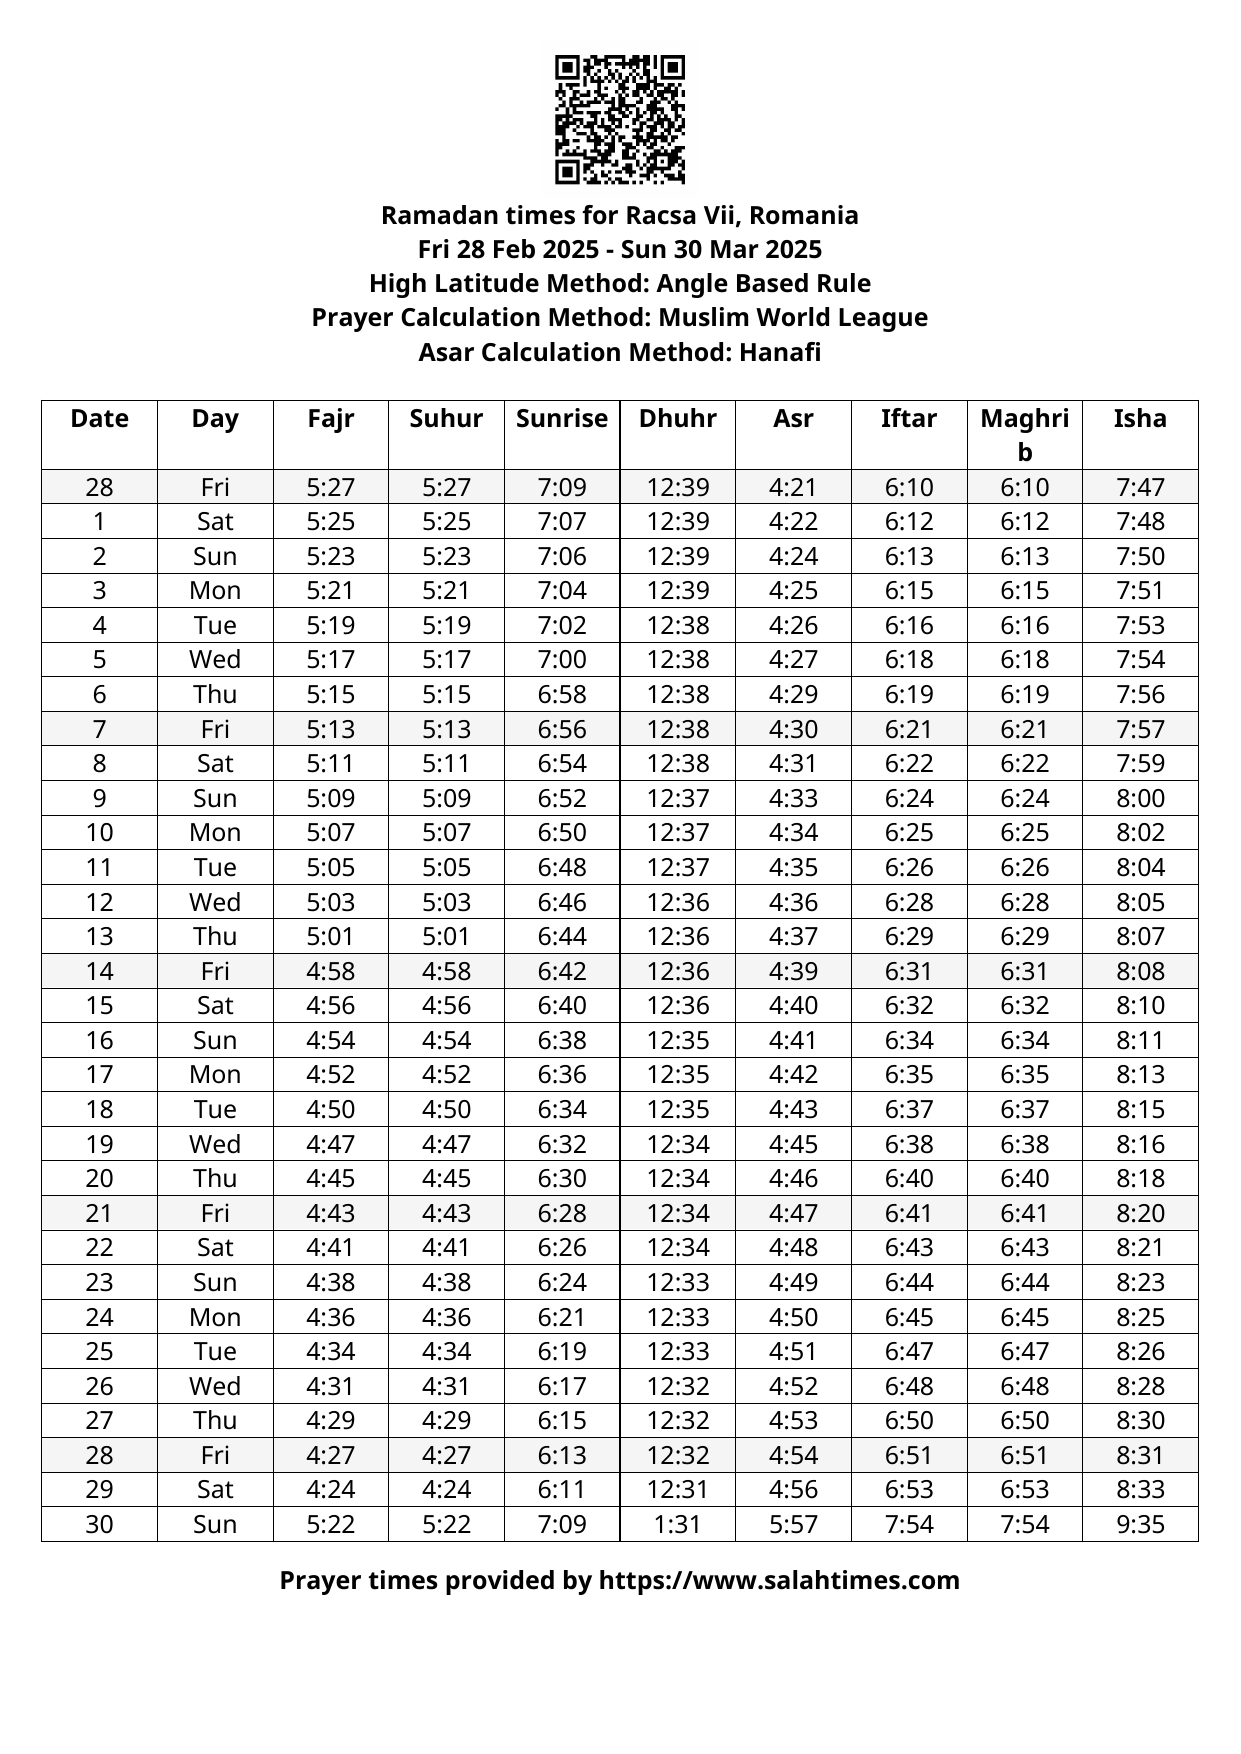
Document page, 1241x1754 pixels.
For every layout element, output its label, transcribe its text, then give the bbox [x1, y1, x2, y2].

table_cell 6:40 [968, 1161, 1082, 1195]
table_cell 1:31 [621, 1507, 735, 1541]
table_cell 6:29 [968, 919, 1082, 953]
table_cell 8:10 [1083, 989, 1198, 1022]
table_cell 11 [42, 850, 157, 884]
table_cell 6:22 [852, 746, 967, 780]
table_cell 6:56 [505, 712, 619, 745]
table_cell 8:21 [1083, 1231, 1198, 1264]
table_cell 8:11 [1083, 1023, 1198, 1057]
text High Latitude Method: Angle Based Rule [42, 266, 1198, 300]
table_cell 8 [42, 746, 157, 780]
table_cell 4:38 [274, 1265, 388, 1299]
table_cell 12 [42, 885, 157, 918]
table_cell 13 [42, 919, 157, 953]
table_cell 6:11 [505, 1473, 619, 1506]
table_cell 4:35 [736, 850, 851, 884]
table_cell 4:31 [274, 1369, 388, 1402]
table_cell 6:25 [852, 816, 967, 849]
table_cell 8:02 [1083, 816, 1198, 849]
table_cell 4:22 [736, 504, 851, 538]
table_cell 6:50 [852, 1404, 967, 1437]
table_cell 6:42 [505, 954, 619, 987]
table_cell 24 [42, 1300, 157, 1333]
table_cell 6:32 [852, 989, 967, 1022]
table_cell 9 [42, 781, 157, 814]
table_cell 4:41 [389, 1231, 504, 1264]
table_cell 6:26 [968, 850, 1082, 884]
table_cell 6:36 [505, 1058, 619, 1091]
table_cell 6:35 [852, 1058, 967, 1091]
table_cell 12:38 [621, 643, 735, 676]
table_cell 4:34 [736, 816, 851, 849]
table_cell Tue [158, 850, 273, 884]
table_cell 4:42 [736, 1058, 851, 1091]
table_cell 27 [42, 1404, 157, 1437]
table_cell 12:32 [621, 1438, 735, 1472]
table_cell 6:19 [505, 1334, 619, 1368]
table_cell 12:37 [621, 781, 735, 814]
table_cell 6:12 [852, 504, 967, 538]
table_cell 6:26 [852, 850, 967, 884]
table_cell 5:15 [389, 677, 504, 711]
table_cell 6:37 [968, 1092, 1082, 1126]
table_cell 7:00 [505, 643, 619, 676]
table_cell 6:50 [505, 816, 619, 849]
table_cell 5:01 [389, 919, 504, 953]
table_cell 6:31 [968, 954, 1082, 987]
table_cell 8:13 [1083, 1058, 1198, 1091]
table_cell 4:45 [389, 1161, 504, 1195]
table_cell 6:45 [852, 1300, 967, 1333]
table_cell 6:17 [505, 1369, 619, 1402]
table_cell 12:33 [621, 1265, 735, 1299]
table_cell 4:54 [389, 1023, 504, 1057]
table_cell 4:36 [389, 1300, 504, 1333]
table_cell 6:40 [505, 989, 619, 1022]
table_cell 5:23 [274, 539, 388, 572]
table_cell 5:01 [274, 919, 388, 953]
table_cell 8:25 [1083, 1300, 1198, 1333]
table_cell 6:44 [505, 919, 619, 953]
table_cell 8:00 [1083, 781, 1198, 814]
table_cell 4:52 [389, 1058, 504, 1091]
table_cell 8:20 [1083, 1196, 1198, 1229]
table_cell 6:21 [505, 1300, 619, 1333]
table_cell 6:52 [505, 781, 619, 814]
table_cell Tue [158, 608, 273, 642]
text Prayer times provided by https://www.salahtimes.com [42, 1563, 1198, 1597]
table_cell 4:50 [274, 1092, 388, 1126]
table_header Isha [1083, 401, 1198, 469]
table_cell 6:46 [505, 885, 619, 918]
table_cell 4:54 [274, 1023, 388, 1057]
table_cell 5:09 [274, 781, 388, 814]
table_cell 8:04 [1083, 850, 1198, 884]
table_cell 12:37 [621, 850, 735, 884]
table_cell 5:05 [274, 850, 388, 884]
table_cell 4:54 [736, 1438, 851, 1472]
text Prayer Calculation Method: Muslim World League [42, 300, 1198, 334]
table_cell 12:34 [621, 1161, 735, 1195]
table_cell 4:24 [389, 1473, 504, 1506]
table_cell 12:39 [621, 574, 735, 607]
table_cell 5:23 [389, 539, 504, 572]
table_cell 8:26 [1083, 1334, 1198, 1368]
table_cell 8:30 [1083, 1404, 1198, 1437]
table_cell Wed [158, 885, 273, 918]
table_cell Mon [158, 1300, 273, 1333]
table_cell Sat [158, 746, 273, 780]
table_cell 4:41 [274, 1231, 388, 1264]
table_cell 6:15 [852, 574, 967, 607]
table_cell 4:25 [736, 574, 851, 607]
table_cell 7:53 [1083, 608, 1198, 642]
table_cell 2 [42, 539, 157, 572]
table_cell 6:30 [505, 1161, 619, 1195]
table_cell 6:10 [852, 470, 967, 503]
table_cell 6:38 [968, 1127, 1082, 1160]
table_header Day [158, 401, 273, 469]
table_cell Fri [158, 954, 273, 987]
table_cell Fri [158, 1438, 273, 1472]
table_cell 8:33 [1083, 1473, 1198, 1506]
table_cell 12:38 [621, 746, 735, 780]
table_cell 4:56 [389, 989, 504, 1022]
table_cell 8:16 [1083, 1127, 1198, 1160]
table_cell 4:52 [274, 1058, 388, 1091]
table_cell 4:21 [736, 470, 851, 503]
table_cell 5:57 [736, 1507, 851, 1541]
table_cell 9:35 [1083, 1507, 1198, 1541]
table_cell 6:13 [505, 1438, 619, 1472]
table_cell 1 [42, 504, 157, 538]
table_cell 6:41 [852, 1196, 967, 1229]
table_cell 4:49 [736, 1265, 851, 1299]
table_cell 12:34 [621, 1196, 735, 1229]
table_cell 28 [42, 470, 157, 503]
table_cell Thu [158, 919, 273, 953]
table_cell 4:46 [736, 1161, 851, 1195]
table_cell 6:21 [968, 712, 1082, 745]
table_cell 5:25 [274, 504, 388, 538]
table_cell 4:34 [274, 1334, 388, 1368]
table_cell 6:54 [505, 746, 619, 780]
table_cell 28 [42, 1438, 157, 1472]
table_cell 6:18 [852, 643, 967, 676]
table_cell 12:36 [621, 954, 735, 987]
table_cell 4:47 [389, 1127, 504, 1160]
table_cell 4:36 [274, 1300, 388, 1333]
table_cell 12:38 [621, 677, 735, 711]
table_cell 6:43 [968, 1231, 1082, 1264]
table_cell Wed [158, 643, 273, 676]
table_cell 4:45 [736, 1127, 851, 1160]
table_cell Mon [158, 574, 273, 607]
table_cell 4:38 [389, 1265, 504, 1299]
text Fri 28 Feb 2025 - Sun 30 Mar 2025 [42, 232, 1198, 266]
table_cell 16 [42, 1023, 157, 1057]
table_cell 4:27 [274, 1438, 388, 1472]
table_cell 7:54 [852, 1507, 967, 1541]
table_cell 5:03 [274, 885, 388, 918]
table_cell 6:38 [505, 1023, 619, 1057]
table_header Asr [736, 401, 851, 469]
table_cell 5:07 [274, 816, 388, 849]
table_cell 5:19 [274, 608, 388, 642]
table_cell Fri [158, 1196, 273, 1229]
table_cell Wed [158, 1127, 273, 1160]
table_cell 7:48 [1083, 504, 1198, 538]
table_cell 6:31 [852, 954, 967, 987]
table_cell 6:34 [852, 1023, 967, 1057]
table_cell 6:48 [968, 1369, 1082, 1402]
table_cell 4:47 [274, 1127, 388, 1160]
table_cell 6:41 [968, 1196, 1082, 1229]
table_cell Tue [158, 1092, 273, 1126]
table_cell 5:03 [389, 885, 504, 918]
table_cell Sun [158, 1265, 273, 1299]
table_cell 5 [42, 643, 157, 676]
table_header Fajr [274, 401, 388, 469]
table_cell 6:10 [968, 470, 1082, 503]
table_cell 23 [42, 1265, 157, 1299]
table_cell 7:57 [1083, 712, 1198, 745]
text Ramadan times for Racsa Vii, Romania [42, 198, 1198, 232]
table_cell 12:32 [621, 1404, 735, 1437]
table_cell 4:52 [736, 1369, 851, 1402]
table_cell 4:41 [736, 1023, 851, 1057]
table_cell 4:36 [736, 885, 851, 918]
table_cell 4:27 [736, 643, 851, 676]
table_cell 7:59 [1083, 746, 1198, 780]
table_cell 5:13 [274, 712, 388, 745]
table_cell Wed [158, 1369, 273, 1402]
table_cell Sun [158, 781, 273, 814]
table_cell 4:37 [736, 919, 851, 953]
table_cell 12:33 [621, 1334, 735, 1368]
table_cell 6:50 [968, 1404, 1082, 1437]
table_cell 5:19 [389, 608, 504, 642]
table_cell Fri [158, 712, 273, 745]
table_cell 5:05 [389, 850, 504, 884]
table_cell 18 [42, 1092, 157, 1126]
table_cell 6:18 [968, 643, 1082, 676]
table_cell 6:24 [852, 781, 967, 814]
table_cell 5:25 [389, 504, 504, 538]
table_cell 7:56 [1083, 677, 1198, 711]
table_cell 4:31 [389, 1369, 504, 1402]
table_cell Sat [158, 1231, 273, 1264]
table_cell 8:28 [1083, 1369, 1198, 1402]
table_cell 6:58 [505, 677, 619, 711]
table_cell 7:50 [1083, 539, 1198, 572]
table_cell Sat [158, 989, 273, 1022]
table_header Sunrise [505, 401, 619, 469]
table_cell 6:12 [968, 504, 1082, 538]
table_cell 6:51 [852, 1438, 967, 1472]
table_cell 4:31 [736, 746, 851, 780]
table_cell 4:39 [736, 954, 851, 987]
table_cell 5:22 [274, 1507, 388, 1541]
table_cell 6:19 [968, 677, 1082, 711]
table_cell 8:15 [1083, 1092, 1198, 1126]
table_cell 6:15 [968, 574, 1082, 607]
table_cell 6:47 [968, 1334, 1082, 1368]
table_cell 8:05 [1083, 885, 1198, 918]
table_cell 4 [42, 608, 157, 642]
table_cell 4:29 [274, 1404, 388, 1437]
table_cell Mon [158, 1058, 273, 1091]
table_cell Thu [158, 1161, 273, 1195]
table_cell 4:26 [736, 608, 851, 642]
table_cell Sun [158, 1507, 273, 1541]
table_cell 6:22 [968, 746, 1082, 780]
table_cell 7 [42, 712, 157, 745]
table_cell 8:23 [1083, 1265, 1198, 1299]
table_cell 7:54 [1083, 643, 1198, 676]
table_cell 6:37 [852, 1092, 967, 1126]
table_cell Sun [158, 1023, 273, 1057]
table_cell 4:29 [389, 1404, 504, 1437]
table_cell 4:29 [736, 677, 851, 711]
table_cell 6:53 [968, 1473, 1082, 1506]
table_cell 4:30 [736, 712, 851, 745]
table_header Date [42, 401, 157, 469]
table_cell 12:39 [621, 470, 735, 503]
table_cell 6:28 [968, 885, 1082, 918]
table_cell 14 [42, 954, 157, 987]
table_cell 6:24 [505, 1265, 619, 1299]
table_cell 4:33 [736, 781, 851, 814]
table_cell 5:15 [274, 677, 388, 711]
table_cell 4:43 [736, 1092, 851, 1126]
table_cell 6:43 [852, 1231, 967, 1264]
table_cell 12:36 [621, 919, 735, 953]
table_cell 6:28 [505, 1196, 619, 1229]
table_cell 6:32 [505, 1127, 619, 1160]
table_cell 4:24 [736, 539, 851, 572]
table_cell 8:08 [1083, 954, 1198, 987]
table_cell 7:54 [968, 1507, 1082, 1541]
table_cell 6:13 [852, 539, 967, 572]
table_cell 6:48 [852, 1369, 967, 1402]
table_cell 6:26 [505, 1231, 619, 1264]
table_cell 5:09 [389, 781, 504, 814]
table_cell 3 [42, 574, 157, 607]
table_cell 29 [42, 1473, 157, 1506]
table_cell 4:50 [389, 1092, 504, 1126]
table_cell 6:38 [852, 1127, 967, 1160]
table_cell 19 [42, 1127, 157, 1160]
table_header Dhuhr [621, 401, 735, 469]
table_cell 5:11 [389, 746, 504, 780]
table_cell 12:36 [621, 989, 735, 1022]
table_cell 7:09 [505, 1507, 619, 1541]
table_cell Sun [158, 539, 273, 572]
table_cell 6:28 [852, 885, 967, 918]
table_cell 6:21 [852, 712, 967, 745]
table_cell 4:34 [389, 1334, 504, 1368]
table_cell Mon [158, 816, 273, 849]
table_cell 20 [42, 1161, 157, 1195]
table_cell 7:04 [505, 574, 619, 607]
table_cell 4:51 [736, 1334, 851, 1368]
table_cell 12:38 [621, 712, 735, 745]
table_cell 6:48 [505, 850, 619, 884]
table_cell 12:37 [621, 816, 735, 849]
table_cell 5:07 [389, 816, 504, 849]
table_cell 21 [42, 1196, 157, 1229]
table_cell 6:13 [968, 539, 1082, 572]
table_cell 5:27 [274, 470, 388, 503]
table_cell 6:51 [968, 1438, 1082, 1472]
table_cell 30 [42, 1507, 157, 1541]
table_cell 6:24 [968, 781, 1082, 814]
table_cell Fri [158, 470, 273, 503]
text Asar Calculation Method: Hanafi [42, 334, 1198, 368]
table_cell 12:31 [621, 1473, 735, 1506]
table_header Suhur [389, 401, 504, 469]
table_cell 4:43 [389, 1196, 504, 1229]
table_cell Thu [158, 677, 273, 711]
table_cell 4:24 [274, 1473, 388, 1506]
table_cell 6:16 [968, 608, 1082, 642]
picture [542, 41, 699, 198]
table_cell 12:39 [621, 504, 735, 538]
table_cell 5:21 [389, 574, 504, 607]
table_cell Thu [158, 1404, 273, 1437]
table_cell 6:34 [505, 1092, 619, 1126]
table_header Maghrib [968, 401, 1082, 469]
table_cell 4:56 [736, 1473, 851, 1506]
table_cell 4:56 [274, 989, 388, 1022]
table_cell 8:18 [1083, 1161, 1198, 1195]
table_cell 7:47 [1083, 470, 1198, 503]
table_cell Tue [158, 1334, 273, 1368]
table_cell 4:43 [274, 1196, 388, 1229]
table_cell 5:11 [274, 746, 388, 780]
table_cell 7:09 [505, 470, 619, 503]
table_cell 6:35 [968, 1058, 1082, 1091]
table_cell 6:45 [968, 1300, 1082, 1333]
table_cell Sat [158, 504, 273, 538]
table_cell 5:17 [274, 643, 388, 676]
table_cell 8:31 [1083, 1438, 1198, 1472]
table_cell 12:34 [621, 1127, 735, 1160]
table_cell 7:51 [1083, 574, 1198, 607]
table_cell 12:38 [621, 608, 735, 642]
table_cell 4:40 [736, 989, 851, 1022]
table_cell 12:32 [621, 1369, 735, 1402]
table_cell 4:48 [736, 1231, 851, 1264]
table_cell 4:58 [274, 954, 388, 987]
table_cell 5:21 [274, 574, 388, 607]
table_cell 6:16 [852, 608, 967, 642]
table_cell 4:50 [736, 1300, 851, 1333]
table_cell 6:25 [968, 816, 1082, 849]
table_cell 6:15 [505, 1404, 619, 1437]
table_cell 4:53 [736, 1404, 851, 1437]
table_cell 6:32 [968, 989, 1082, 1022]
table_cell Sat [158, 1473, 273, 1506]
table_cell 5:17 [389, 643, 504, 676]
table_cell 7:06 [505, 539, 619, 572]
table_cell 6:40 [852, 1161, 967, 1195]
table_cell 5:27 [389, 470, 504, 503]
table_cell 15 [42, 989, 157, 1022]
table_cell 25 [42, 1334, 157, 1368]
table_cell 17 [42, 1058, 157, 1091]
table_cell 6:53 [852, 1473, 967, 1506]
table_cell 7:07 [505, 504, 619, 538]
table_cell 22 [42, 1231, 157, 1264]
table_cell 4:45 [274, 1161, 388, 1195]
table_header Iftar [852, 401, 967, 469]
table_cell 7:02 [505, 608, 619, 642]
table_cell 8:07 [1083, 919, 1198, 953]
table_cell 4:27 [389, 1438, 504, 1472]
table_cell 4:58 [389, 954, 504, 987]
table_cell 6:44 [968, 1265, 1082, 1299]
table_cell 6:47 [852, 1334, 967, 1368]
table_cell 26 [42, 1369, 157, 1402]
table_cell 6:19 [852, 677, 967, 711]
table_cell 12:35 [621, 1023, 735, 1057]
table_cell 12:35 [621, 1092, 735, 1126]
table_cell 12:34 [621, 1231, 735, 1264]
table_cell 12:39 [621, 539, 735, 572]
table_cell 4:47 [736, 1196, 851, 1229]
table_cell 12:36 [621, 885, 735, 918]
table_cell 10 [42, 816, 157, 849]
table_cell 12:33 [621, 1300, 735, 1333]
table_cell 5:13 [389, 712, 504, 745]
table_cell 12:35 [621, 1058, 735, 1091]
table_cell 6:44 [852, 1265, 967, 1299]
table_cell 6 [42, 677, 157, 711]
table_cell 5:22 [389, 1507, 504, 1541]
table_cell 6:29 [852, 919, 967, 953]
table_cell 6:34 [968, 1023, 1082, 1057]
